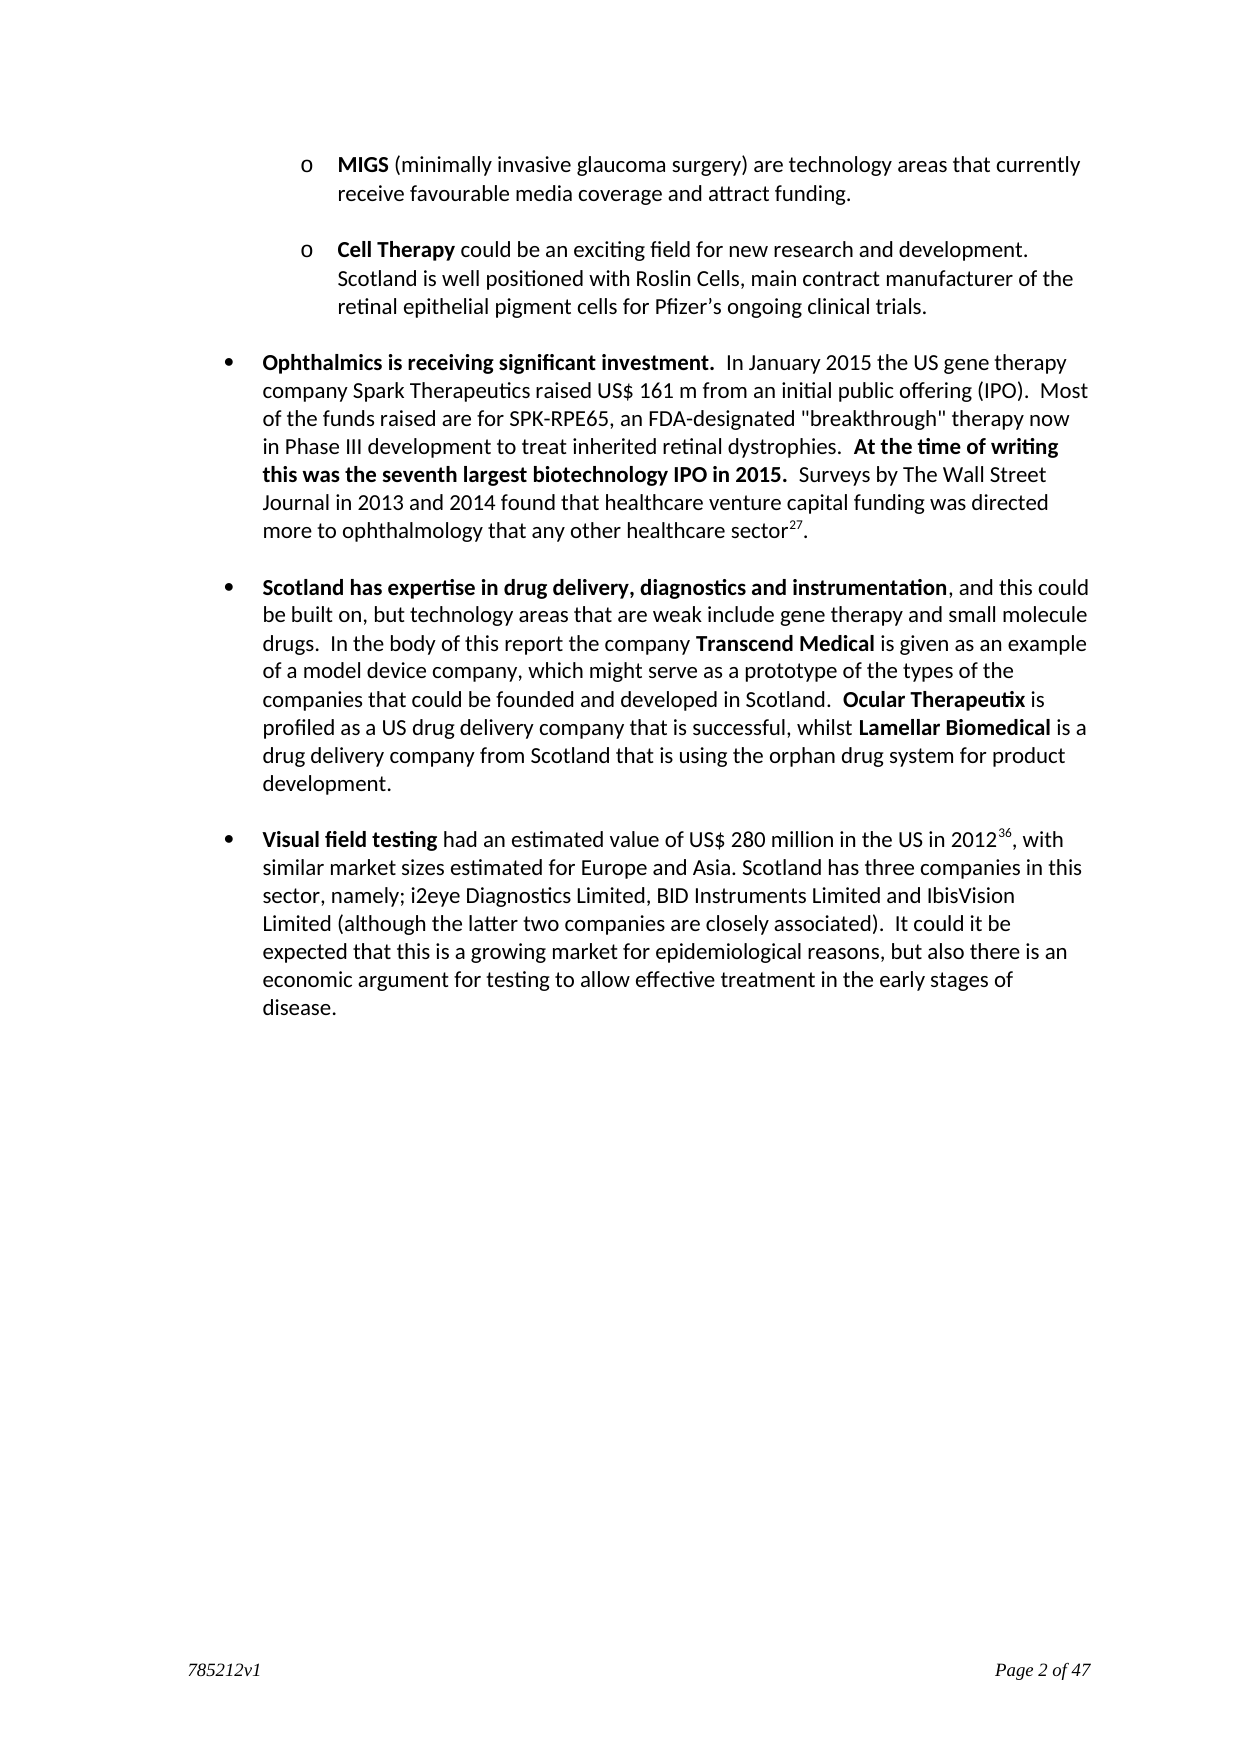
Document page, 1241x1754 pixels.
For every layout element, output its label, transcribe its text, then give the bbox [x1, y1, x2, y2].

list Visual field testing had an estimated value of US$ 280 million in the US in 201236, with similar market sizes estimated for Europe and Asia. Scotland has three companies in this sector, namely; i2eye Diagnostics Limited, BID Instruments Limited and IbisVision Limited (although the latter two companies are closely associated). It could it be expected that this is a growing market for epidemiological reasons, but also there is an economic argument for testing to allow effective treatment in the early stages of disease. [225, 825, 1090, 1077]
list Scotland has expertise in drug delivery, diagnostics and instrumentation, and this could be built on, but technology areas that are weak include gene therapy and small molecule drugs. In the body of this report the company Transcend Medical is given as an example of a model device company, which might serve as a prototype of the types of the companies that could be founded and developed in Scotland. Ocular Therapeutix is profiled as a US drug delivery company that is successful, whilst Lamellar Biomedical is a drug delivery company from Scotland that is using the orphan drug system for product development. [225, 573, 1090, 825]
list MIGS (minimally invasive glaucoma surgery) are technology areas that currently receive favourable media coverage and attract funding. [300, 150, 1090, 235]
list Cell Therapy could be an exciting field for new research and development. Scotland is well positioned with Roslin Cells, main contract manufacturer of the retinal epithelial pigment cells for Pfizer’s ongoing clinical trials. [300, 235, 1090, 348]
list Ophthalmics is receiving significant investment. In January 2015 the US gene therapy company Spark Therapeutics raised US$ 161 m from an initial public offering (IPO). Most of the funds raised are for SPK-RPE65, an FDA-designated "breakthrough" therapy now in Phase III development to treat inherited retinal dystrophies. At the time of writing this was the seventh largest biotechnology IPO in 2015. Surveys by The Wall Street Journal in 2013 and 2014 found that healthcare venture capital funding was directed more to ophthalmology that any other healthcare sector27. [225, 348, 1090, 573]
